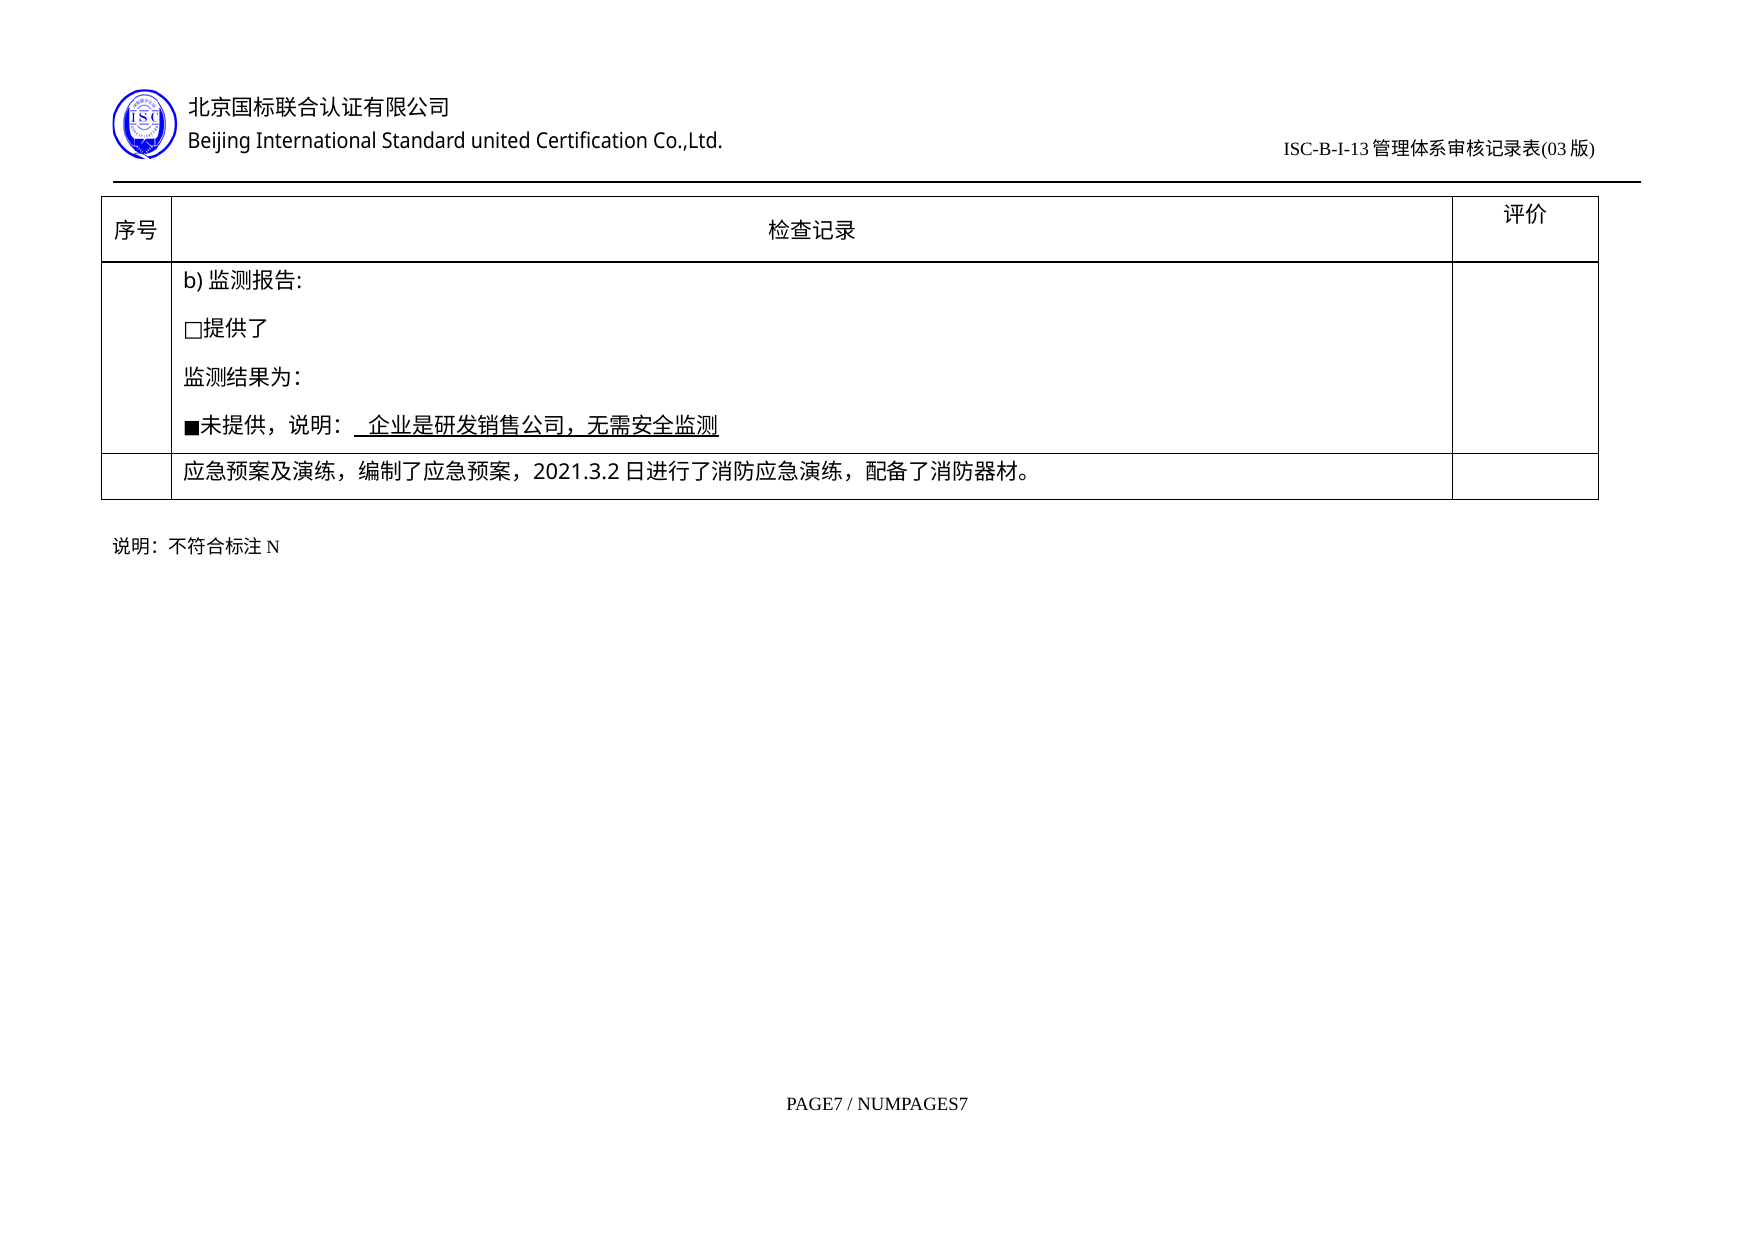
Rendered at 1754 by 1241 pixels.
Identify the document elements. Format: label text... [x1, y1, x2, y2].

table_header 序号 [102, 197, 171, 261]
picture [112, 89, 180, 158]
table_cell [102, 454, 171, 498]
table_cell 应急预案及演练，编制了应急预案，2021.3.2日进行了消防应急演练，配备了消防器材。 [172, 454, 1452, 498]
table_header 检查记录 [172, 197, 1452, 261]
table_header 评价 [1453, 197, 1598, 261]
text 说明：不符合标注N [112, 532, 1641, 559]
table_cell [1453, 454, 1598, 498]
table_cell Ok [1453, 263, 1598, 452]
